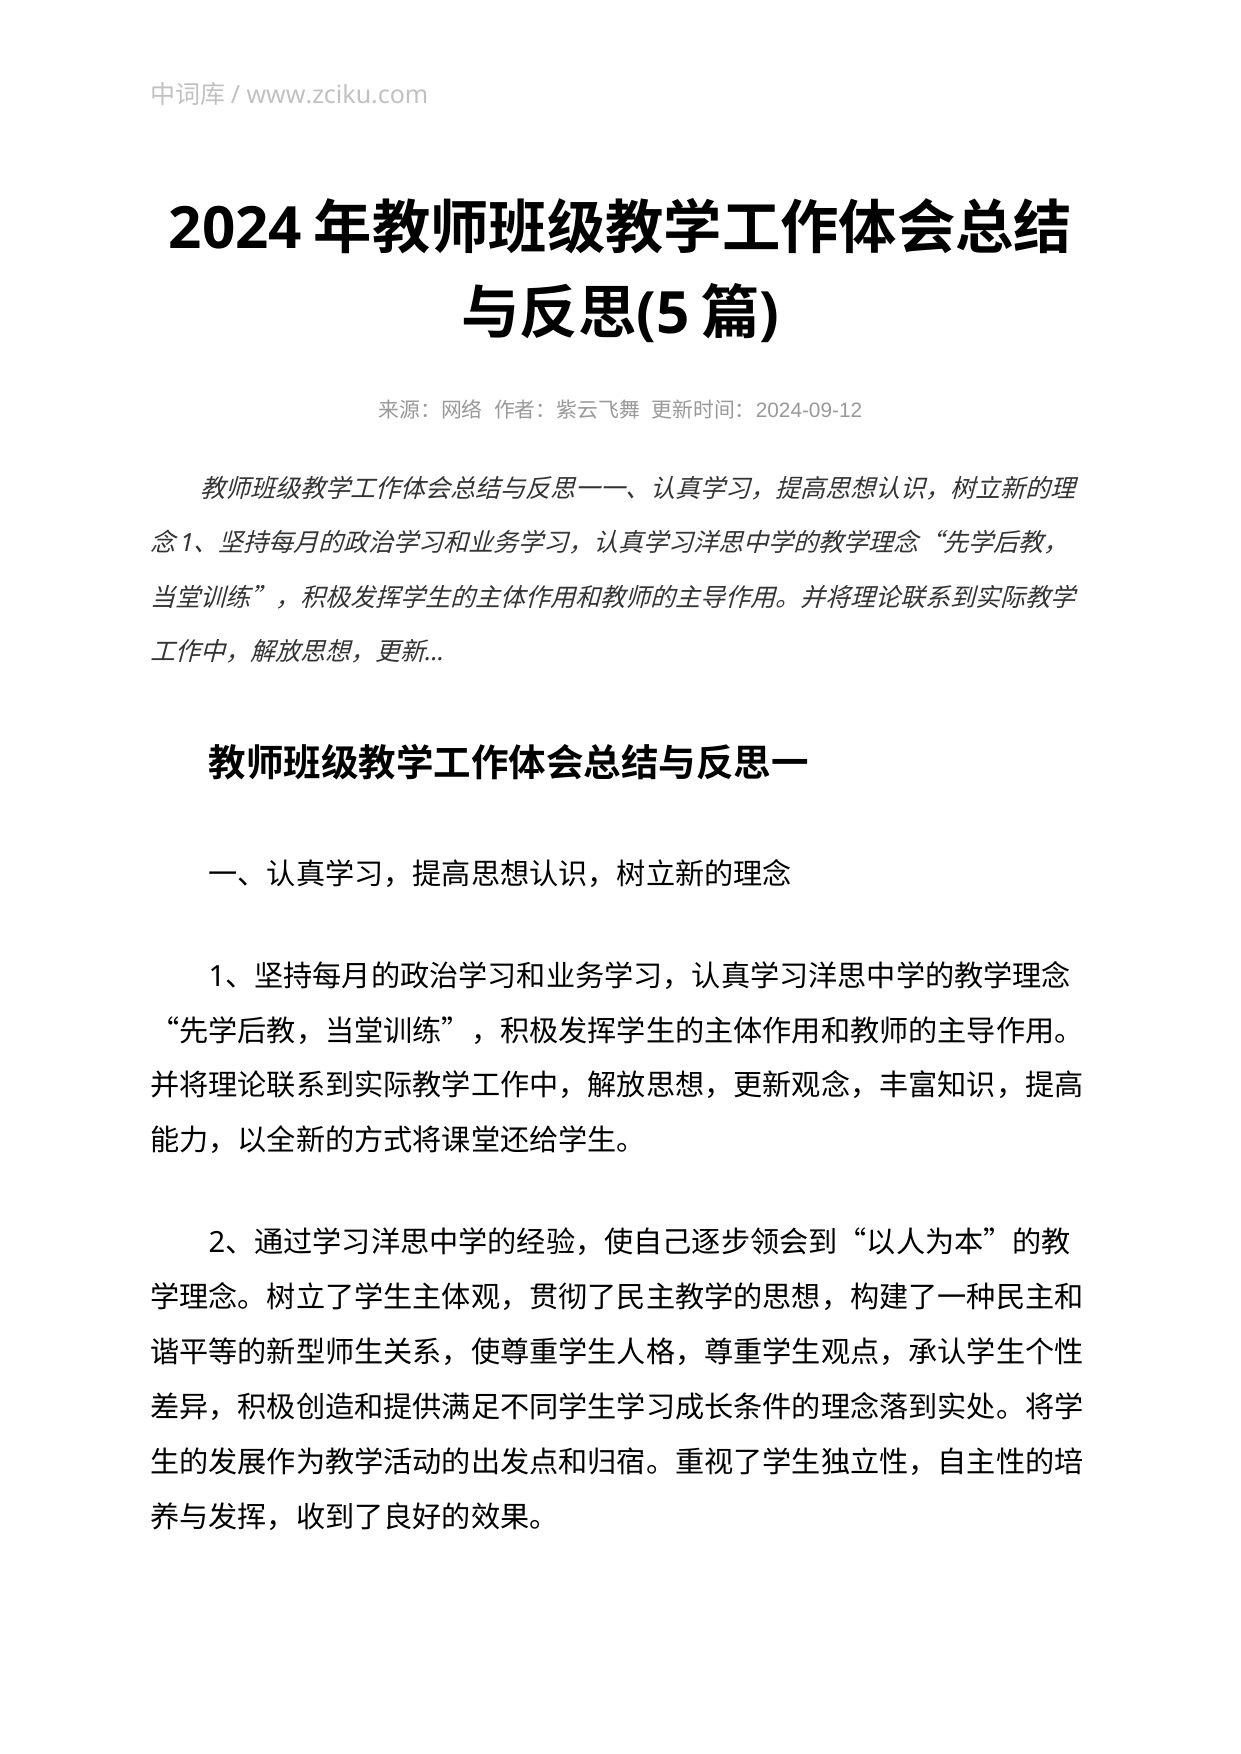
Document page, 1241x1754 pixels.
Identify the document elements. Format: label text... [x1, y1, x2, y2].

text 一、认真学习，提高思想认识，树立新的理念 [150, 850, 1090, 893]
subtitle 2024年教师班级教学工作体会总结与反思(5篇) [150, 181, 1090, 351]
text 2、通过学习洋思中学的经验，使自己逐步领会到“以人为本”的教学理念。树立了学生主体观，贯彻了民主教学的思想，构建了一种民主和谐平等的新型师生关系，使尊重学生人格，尊重学生观点，承认学生个性差异，积极创造和提供满足不同学生学习成长条件的理念落到实处。将学生的发展作为教学活动的出发点和归宿。重视了学生独立性，自主性的培养与发挥，收到了良好的效果。 [150, 1219, 1090, 1536]
text 来源：网络 作者：紫云飞舞 更新时间：2024-09-12 [150, 398, 1090, 422]
text 1、坚持每月的政治学习和业务学习，认真学习洋思中学的教学理念“先学后教，当堂训练”，积极发挥学生的主体作用和教师的主导作用。并将理论联系到实际教学工作中，解放思想，更新观念，丰富知识，提高能力，以全新的方式将课堂还给学生。 [150, 952, 1090, 1159]
text 教师班级教学工作体会总结与反思一一、认真学习，提高思想认识，树立新的理念1、坚持每月的政治学习和业务学习，认真学习洋思中学的教学理念“先学后教，当堂训练”，积极发挥学生的主体作用和教师的主导作用。并将理论联系到实际教学工作中，解放思想，更新... [150, 468, 1090, 668]
text 教师班级教学工作体会总结与反思一 [150, 733, 1090, 787]
